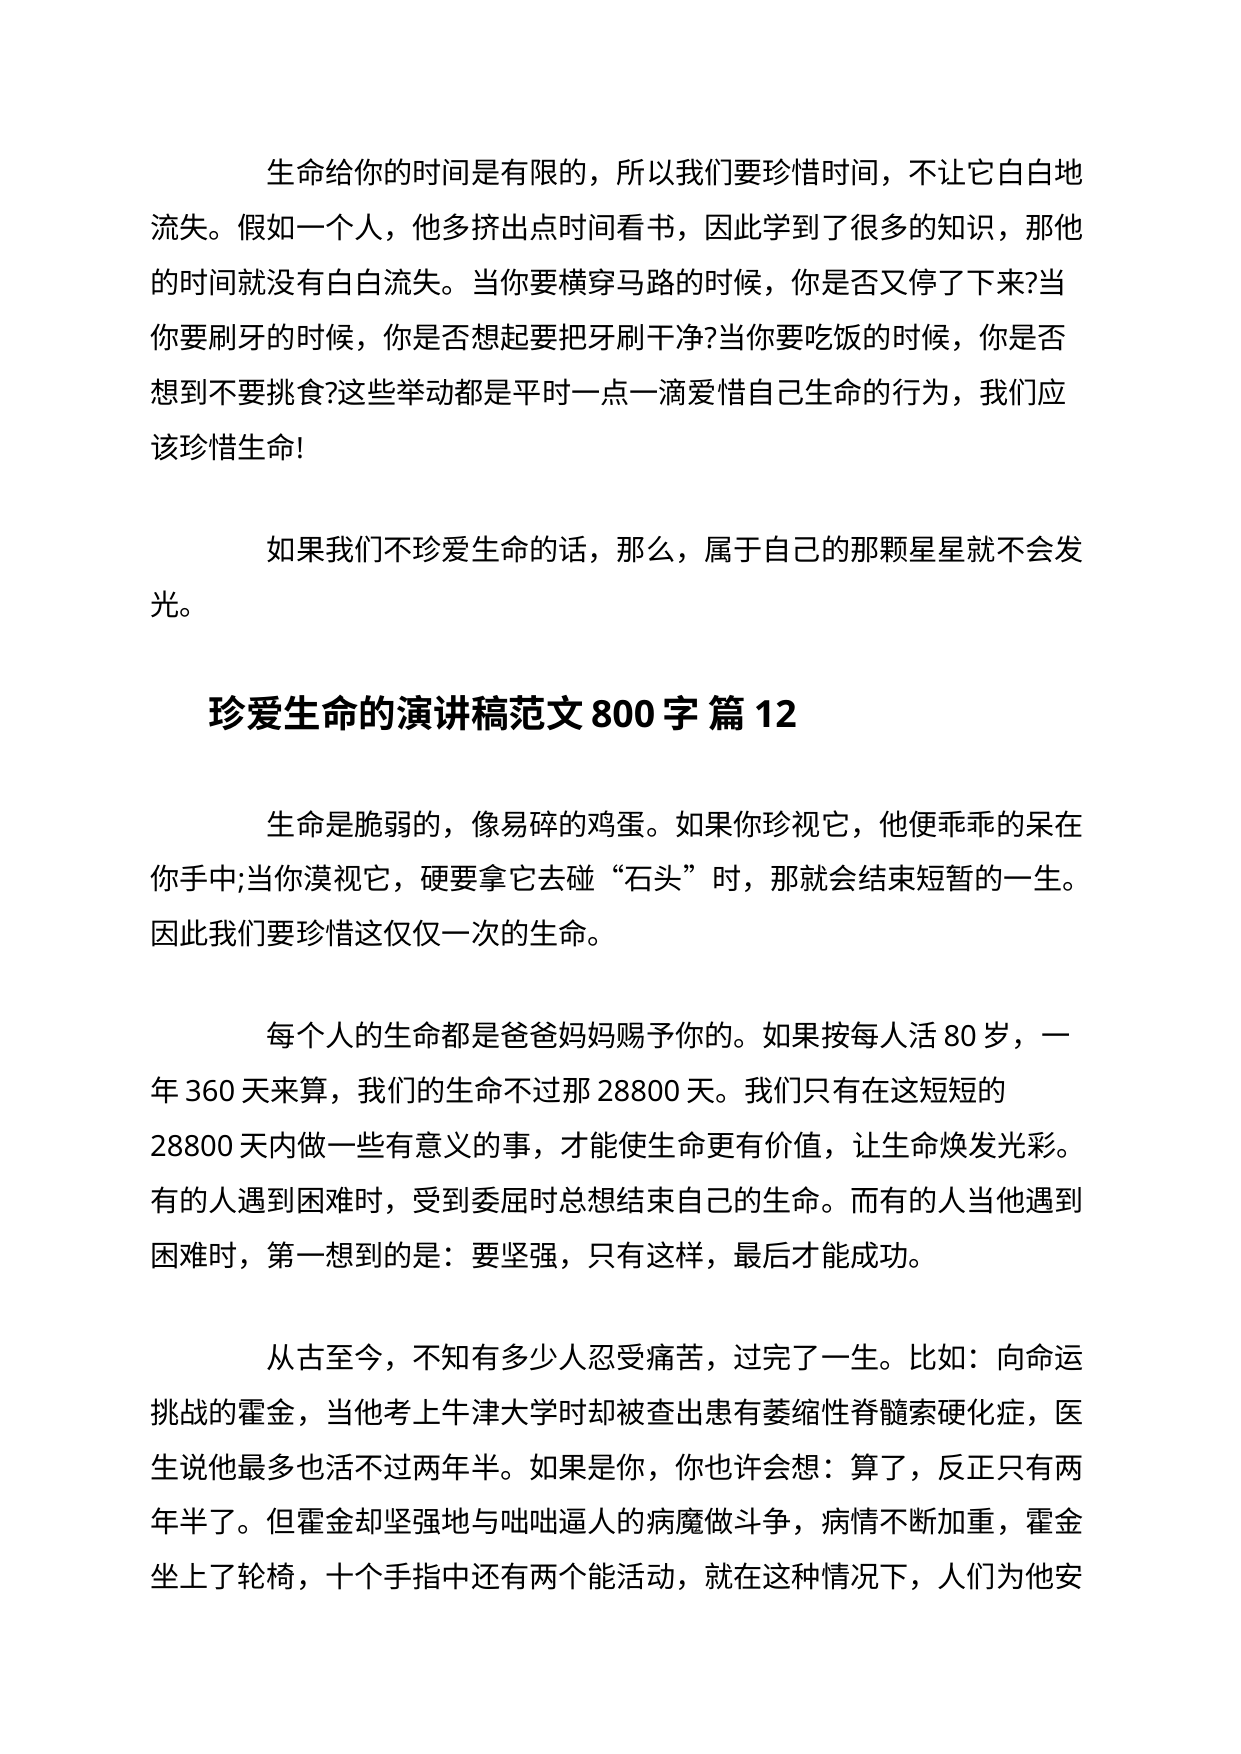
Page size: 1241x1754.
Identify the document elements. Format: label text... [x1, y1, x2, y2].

text 生命给你的时间是有限的，所以我们要珍惜时间，不让它白白地流失。假如一个人，他多挤出点时间看书，因此学到了很多的知识，那他的时间就没有白白流失。当你要横穿马路的时候，你是否又停了下来?当你要刷牙的时候，你是否想起要把牙刷干净?当你要吃饭的时候，你是否想到不要挑食?这些举动都是平时一点一滴爱惜自己生命的行为，我们应该珍惜生命! [150, 150, 1090, 467]
text 珍爱生命的演讲稿范文800字 篇12 [150, 683, 1090, 738]
text 生命是脆弱的，像易碎的鸡蛋。如果你珍视它，他便乖乖的呆在你手中;当你漠视它，硬要拿它去碰“石头”时，那就会结束短暂的一生。因此我们要珍惜这仅仅一次的生命。 [150, 801, 1090, 953]
text 每个人的生命都是爸爸妈妈赐予你的。如果按每人活80岁，一年360天来算，我们的生命不过那28800天。我们只有在这短短的28800天内做一些有意义的事，才能使生命更有价值，让生命焕发光彩。有的人遇到困难时，受到委屈时总想结束自己的生命。而有的人当他遇到困难时，第一想到的是：要坚强，只有这样，最后才能成功。 [150, 1013, 1090, 1275]
text 如果我们不珍爱生命的话，那么，属于自己的那颗星星就不会发光。 [150, 527, 1090, 624]
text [150, 1334, 1090, 1596]
